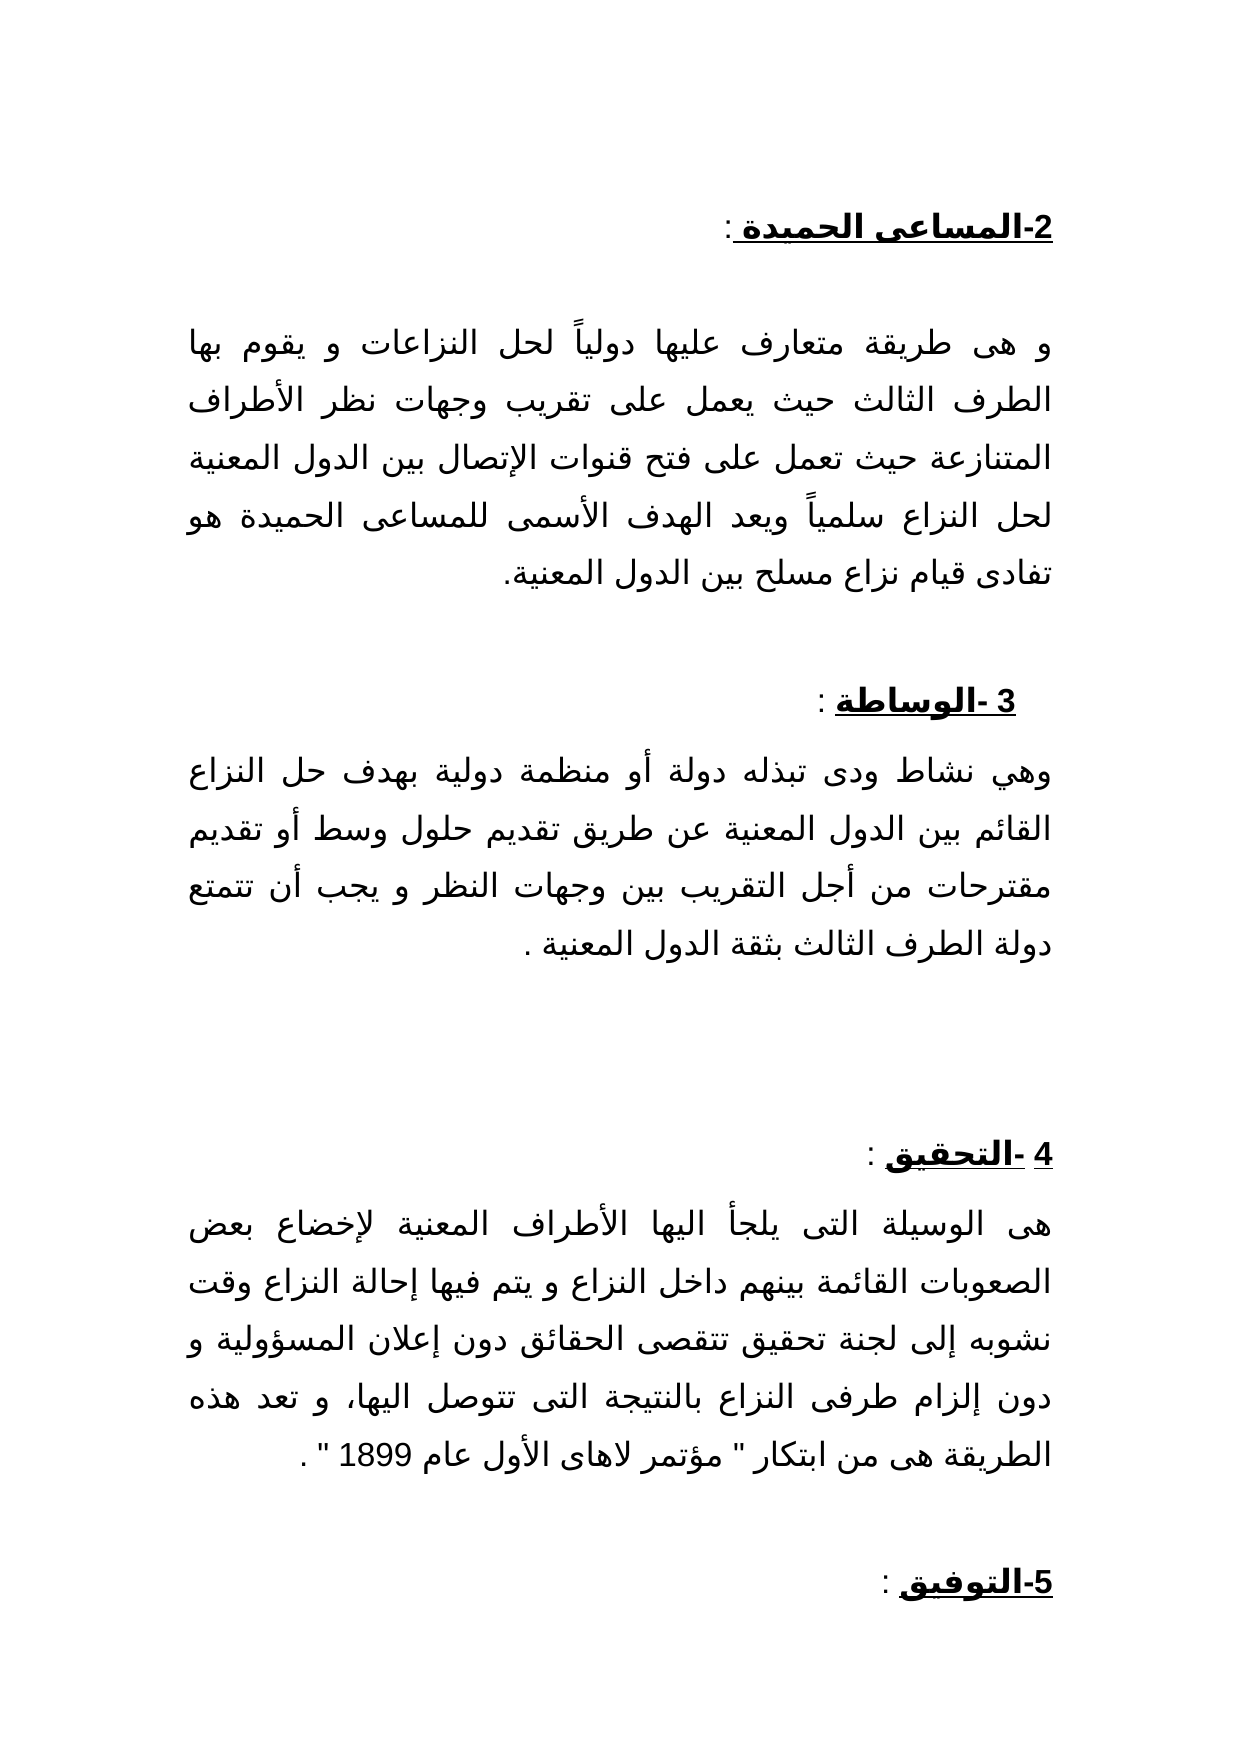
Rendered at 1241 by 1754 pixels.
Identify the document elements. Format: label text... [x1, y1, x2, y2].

text 4 -التحقيق : [187, 1134, 1053, 1173]
text هى الوسيلة التى يلجأ اليها الأطراف المعنية لإخضاع بعض الصعوبات القائمة بينهم داخل النزاع و يتم فيها إحالة النزاع وقت نشوبه إلى لجنة تحقيق تتقصى الحقائق دون إعلان المسؤولية و دون إلزام طرفى النزاع بالنتيجة التى تتوصل اليها، و تعد هذه الطريقة هى من ابتكار " مؤتمر لاهاى الأول عام 1899 " . [187, 1204, 1053, 1473]
text وهي نشاط ودى تبذله دولة أو منظمة دولية بهدف حل النزاع القائم بين الدول المعنية عن طريق تقديم حلول وسط أو تقديم مقترحات من أجل التقريب بين وجهات النظر و يجب أن تتمتع دولة الطرف الثالث بثقة الدول المعنية . [187, 751, 1053, 962]
text 2-المساعى الحميدة : [187, 208, 1053, 246]
text 3 -الوساطة : [187, 681, 1053, 719]
text و هى طريقة متعارف عليها دولياً لحل النزاعات و يقوم بها الطرف الثالث حيث يعمل على تقريب وجهات نظر الأطراف المتنازعة حيث تعمل على فتح قنوات الإتصال بين الدول المعنية لحل النزاع سلمياً ويعد الهدف الأسمى للمساعى الحميدة هو تفادى قيام نزاع مسلح بين الدول المعنية. [187, 323, 1053, 592]
text 5-التوفيق : [187, 1562, 1053, 1601]
